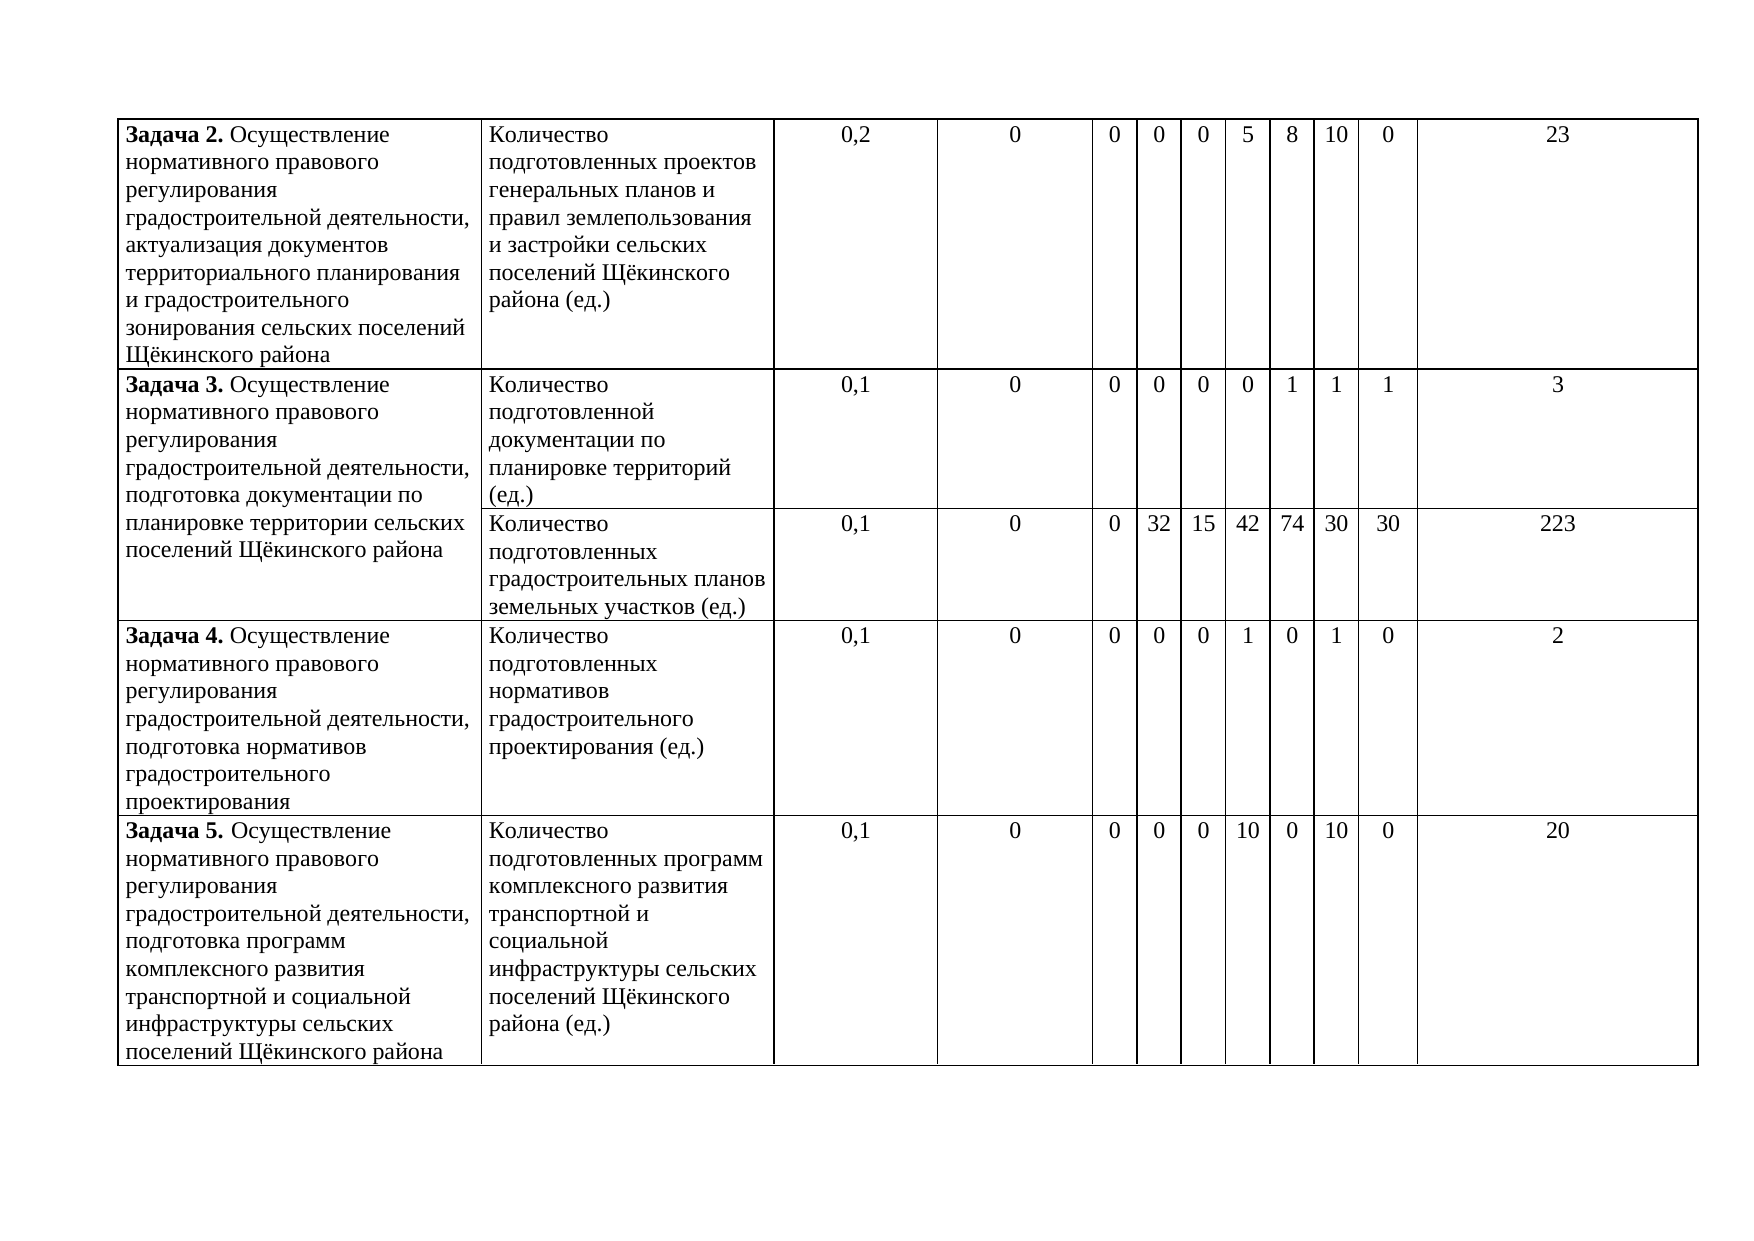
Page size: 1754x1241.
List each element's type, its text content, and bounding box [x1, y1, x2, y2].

table_cell 1 [1271, 370, 1313, 508]
table_cell 0 [1182, 621, 1225, 814]
table_cell 10 [1315, 120, 1358, 368]
table_cell 0 [1271, 816, 1313, 1064]
table_cell 0 [938, 370, 1092, 508]
table_cell 0 [1093, 120, 1136, 368]
table_cell 0 [938, 621, 1092, 814]
table_cell 0,2 [775, 120, 937, 368]
table_cell 0,1 [775, 816, 937, 1064]
table_cell 0,1 [775, 370, 937, 508]
table_cell 0 [1182, 816, 1225, 1064]
table_cell 0 [1093, 370, 1136, 508]
table_cell 0 [1138, 621, 1180, 814]
table_cell 1 [1315, 621, 1358, 814]
table_cell 0 [1093, 509, 1136, 620]
table_cell 0 [938, 120, 1092, 368]
table_cell Количество подготовленных проектов генеральных планов и правил землепользования и застройки сельских поселений Щёкинского района (ед.) [482, 120, 773, 368]
table_cell 0 [1093, 816, 1136, 1064]
table_cell 0 [938, 509, 1092, 620]
table_cell 0,1 [775, 621, 937, 814]
table_cell 20 [1418, 816, 1697, 1064]
table_cell Количество подготовленных нормативов градостроительного проектирования (ед.) [482, 621, 773, 814]
table_cell 0 [1138, 816, 1180, 1064]
table_cell 74 [1271, 509, 1313, 620]
table_cell Количество подготовленной документации по планировке территорий (ед.) [482, 370, 773, 508]
table_cell 10 [1226, 816, 1269, 1064]
table_cell 0 [1359, 621, 1417, 814]
table_cell 223 [1418, 509, 1697, 620]
table_cell 42 [1226, 509, 1269, 620]
table_cell 30 [1315, 509, 1358, 620]
table_cell 0,1 [775, 509, 937, 620]
table_cell 15 [1182, 509, 1225, 620]
table_cell 0 [1182, 120, 1225, 368]
table_cell 32 [1138, 509, 1180, 620]
table_cell 8 [1271, 120, 1313, 368]
table_cell Задача 3. Осуществление нормативного правового регулирования градостроительной деятельности, подготовка документации по планировке территории сельских поселений Щёкинского района [119, 370, 481, 620]
table_cell Задача 2. Осуществление нормативного правового регулирования градостроительной деятельности, актуализация документов территориального планирования и градостроительного зонирования сельских поселений Щёкинского района [119, 120, 481, 368]
table_cell 1 [1315, 370, 1358, 508]
table_cell 1 [1226, 621, 1269, 814]
table_cell 0 [1359, 816, 1417, 1064]
table_cell 0 [1226, 370, 1269, 508]
table_cell 2 [1418, 621, 1697, 814]
table_cell 30 [1359, 509, 1417, 620]
table_cell 0 [938, 816, 1092, 1064]
table_cell Задача 5. Осуществление нормативного правового регулирования градостроительной деятельности, подготовка программ комплексного развития транспортной и социальной инфраструктуры сельских поселений Щёкинского района [119, 816, 481, 1064]
table_cell 23 [1418, 120, 1697, 368]
table_cell 1 [1359, 370, 1417, 508]
table_cell 0 [1138, 120, 1180, 368]
table_cell Количество подготовленных программ комплексного развития транспортной и социальной инфраструктуры сельских поселений Щёкинского района (ед.) [482, 816, 773, 1064]
table_cell 5 [1226, 120, 1269, 368]
table_cell 0 [1359, 120, 1417, 368]
table_cell 0 [1182, 370, 1225, 508]
table_cell Задача 4. Осуществление нормативного правового регулирования градостроительной деятельности, подготовка нормативов градостроительного проектирования [119, 621, 481, 814]
table_cell 0 [1093, 621, 1136, 814]
table_cell 0 [1138, 370, 1180, 508]
table_cell Количество подготовленных градостроительных планов земельных участков (ед.) [482, 509, 773, 620]
table_cell 3 [1418, 370, 1697, 508]
table_cell 10 [1315, 816, 1358, 1064]
table_cell 0 [1271, 621, 1313, 814]
